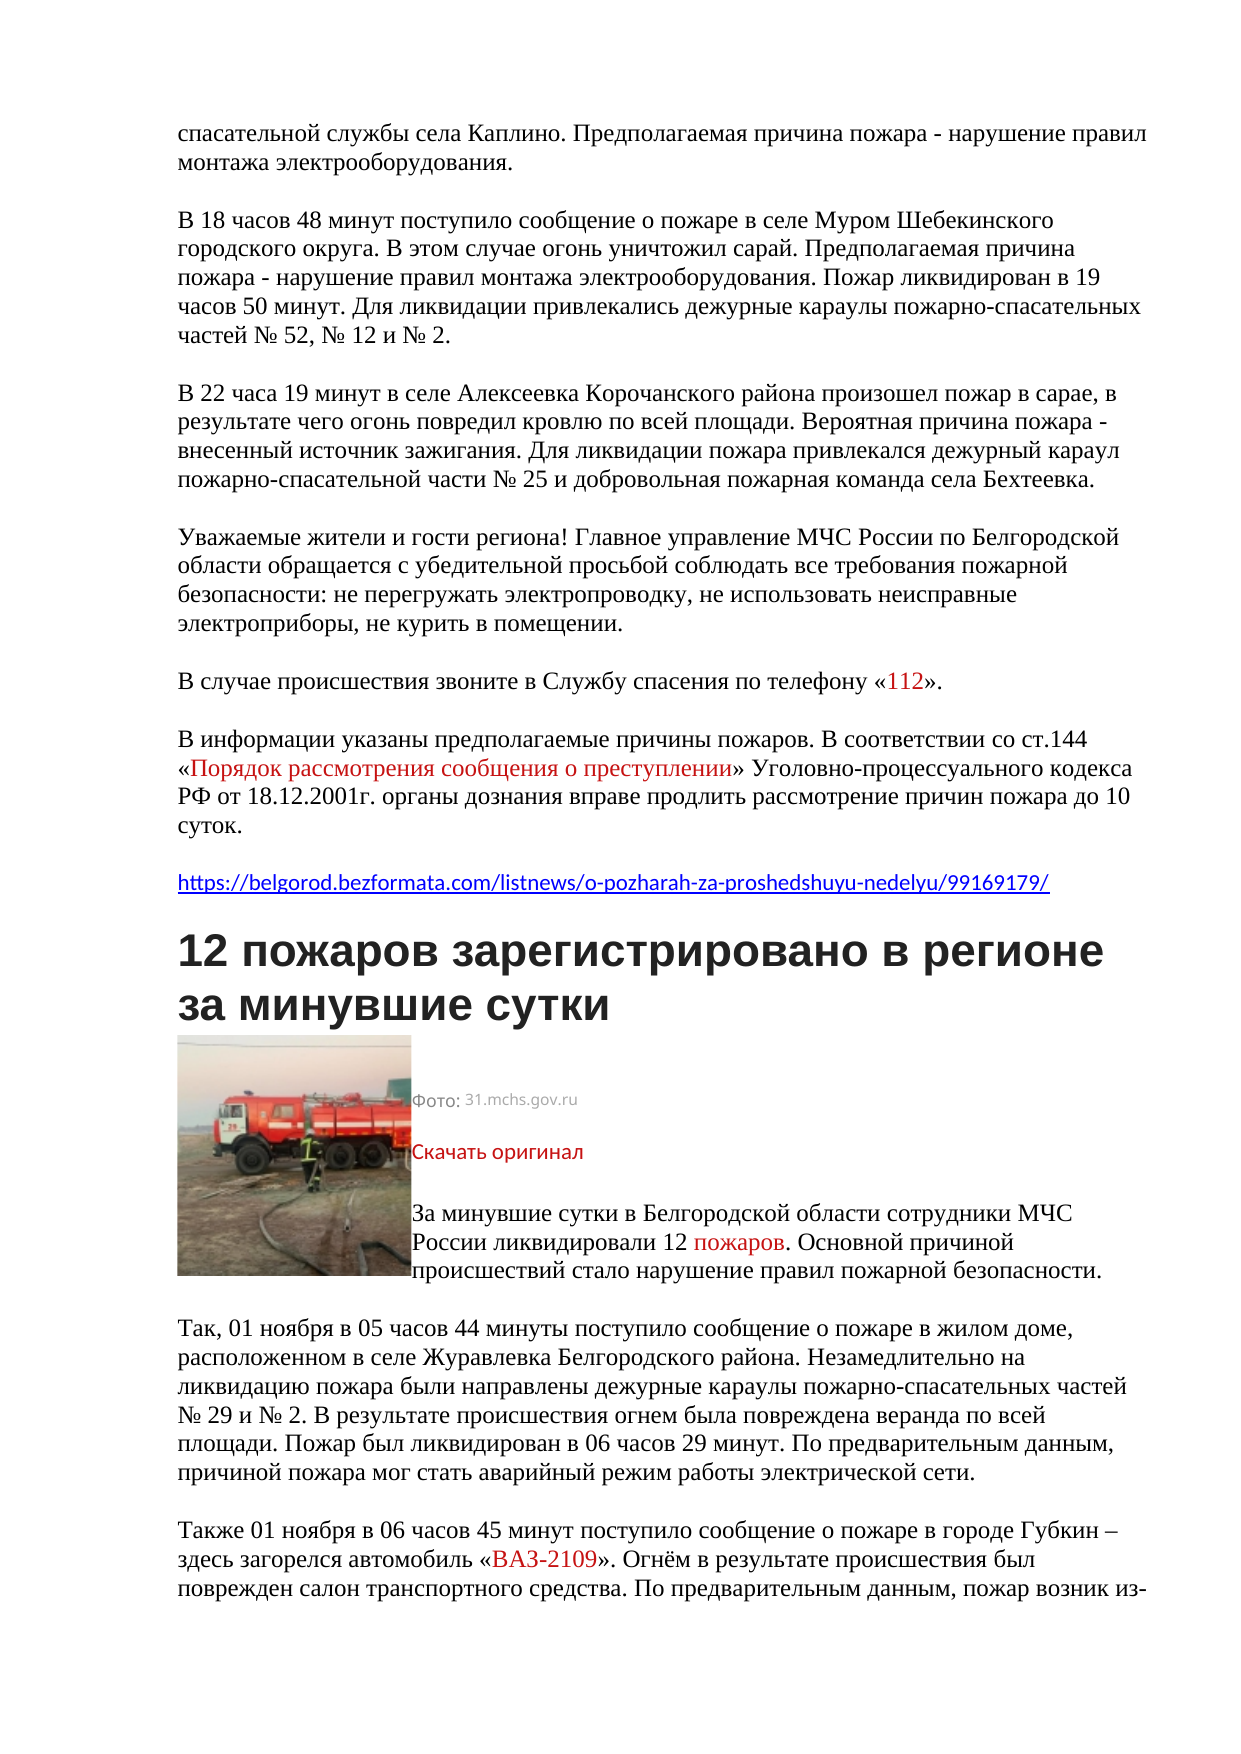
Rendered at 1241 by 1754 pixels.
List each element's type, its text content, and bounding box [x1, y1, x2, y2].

text Скачать оригинал [412, 1137, 1152, 1165]
text За минувшие сутки в Белгородской области сотрудники МЧС России ликвидировали 12 пожаров. Основной причиной происшествий стало нарушение правил пожарной безопасности. [177, 1198, 1152, 1284]
text В 18 часов 48 минут поступило сообщение о пожаре в селе Муром Шебекинского городского округа. В этом случае огонь уничтожил сарай. Предполагаемая причина пожара - нарушение правил монтажа электрооборудования. Пожар ликвидирован в 19 часов 50 минут. Для ликвидации привлекались дежурные караулы пожарно-спасательных частей № 52, № 12 и № 2. [177, 205, 1152, 348]
text В 22 часа 19 минут в селе Алексеевка Корочанского района произошел пожар в сарае, в результате чего огонь повредил кровлю по всей площади. Вероятная причина пожара - внесенный источник зажигания. Для ликвидации пожара привлекался дежурный караул пожарно-спасательной части № 25 и добровольная пожарная команда села Бехтеевка. [177, 378, 1152, 493]
text Так, 01 ноября в 05 часов 44 минуты поступило сообщение о пожаре в жилом доме, расположенном в селе Журавлевка Белгородского района. Незамедлительно на ликвидацию пожара были направлены дежурные караулы пожарно-спасательных частей № 29 и № 2. В результате происшествия огнем была повреждена веранда по всей площади. Пожар был ликвидирован в 06 часов 29 минут. По предварительным данным, причиной пожара мог стать аварийный режим работы электрической сети. [177, 1313, 1152, 1486]
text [177, 1515, 1152, 1601]
text В случае происшествия звоните в Службу спасения по телефону «112». [177, 666, 1152, 695]
subtitle 12 пожаров зарегистрировано в регионе за минувшие сутки [177, 921, 1152, 1031]
text В информации указаны предполагаемые причины пожаров. В соответствии со ст.144 «Порядок рассмотрения сообщения о преступлении» Уголовно-процессуального кодекса РФ от 18.12.2001г. органы дознания вправе продлить рассмотрение причин пожара до 10 суток. [177, 724, 1152, 839]
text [177, 118, 1152, 176]
text Уважаемые жители и гости региона! Главное управление МЧС России по Белгородской области обращается с убедительной просьбой соблюдать все требования пожарной безопасности: не перегружать электропроводку, не использовать неисправные электроприборы, не курить в помещении. [177, 522, 1152, 637]
text https://belgorod.bezformata.com/listnews/o-pozharah-za-proshedshuyu-nedelyu/99169179/ [177, 868, 1152, 896]
text Фото: 31.mchs.gov.ru [412, 1088, 1152, 1112]
picture [177, 1035, 412, 1276]
